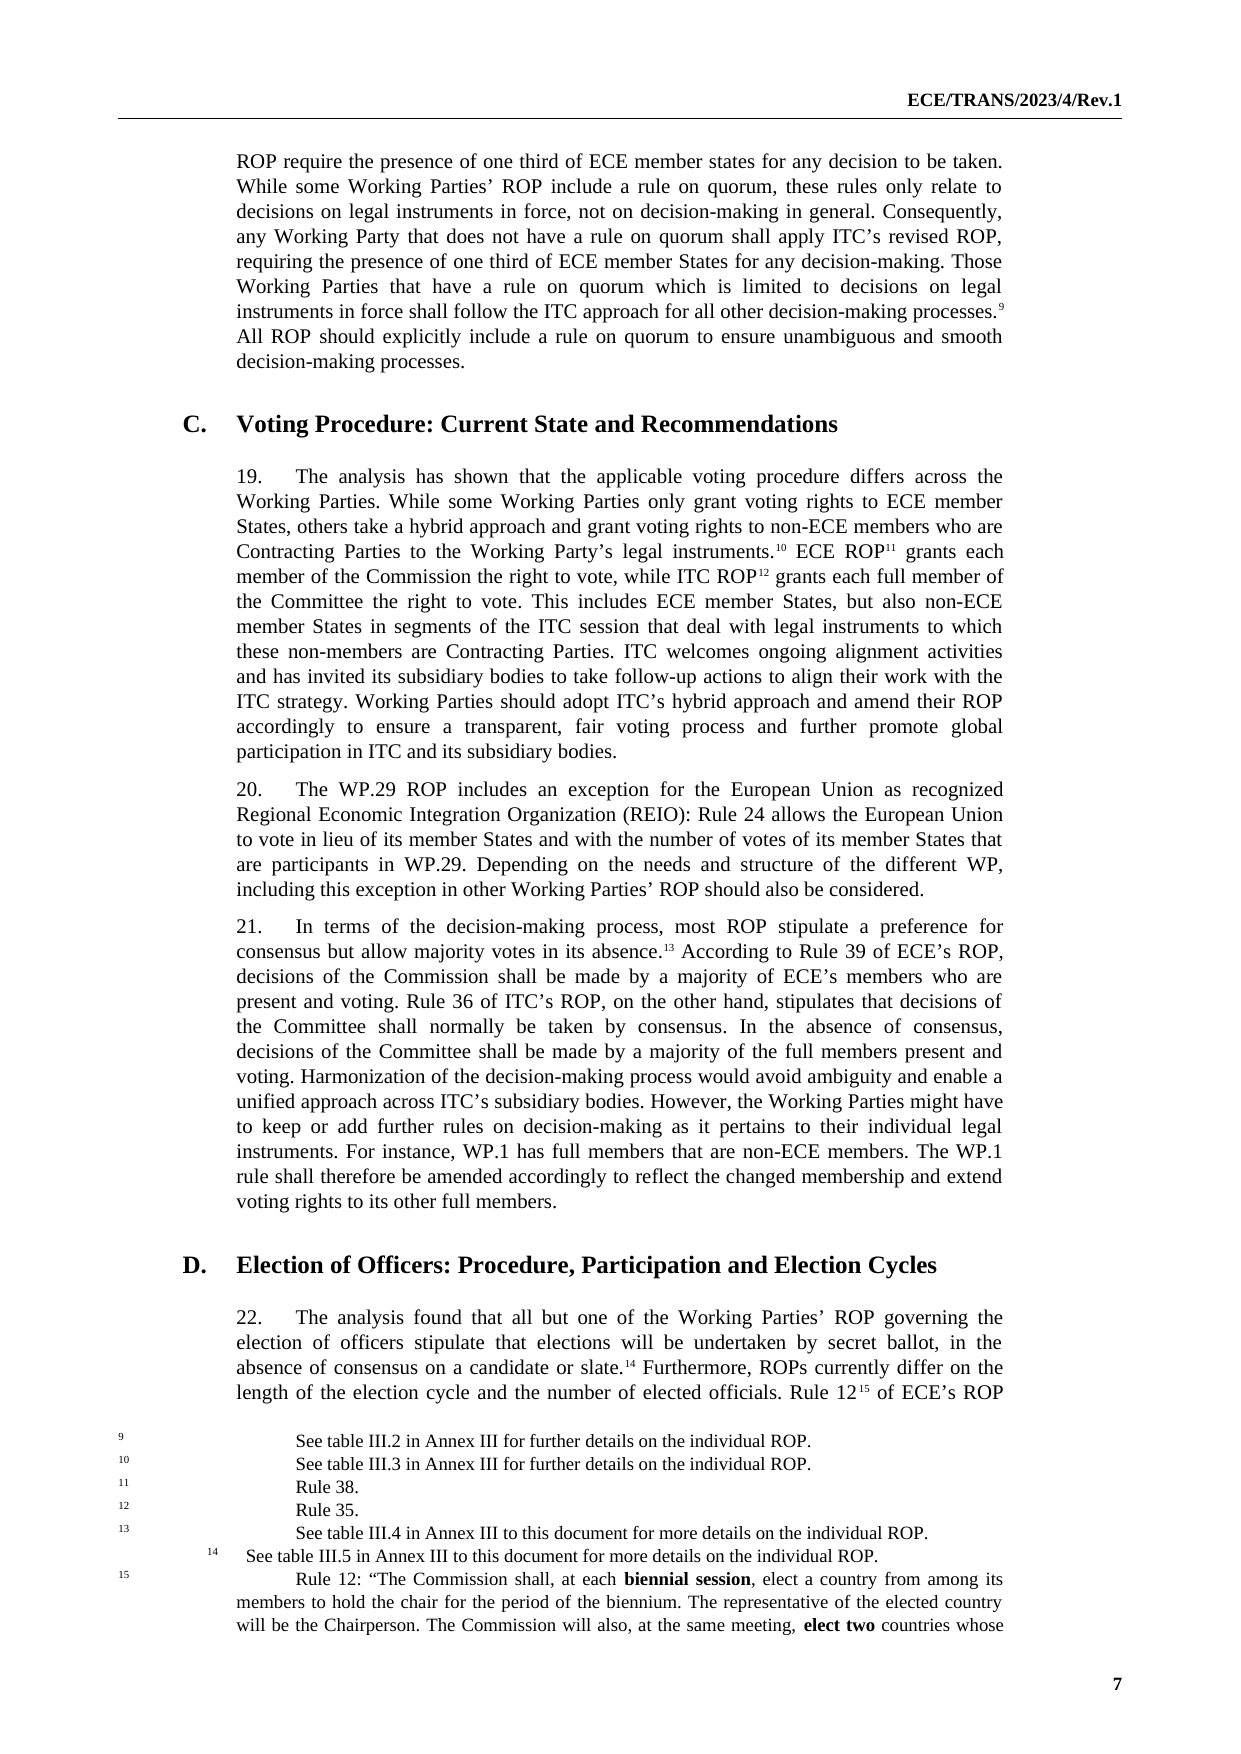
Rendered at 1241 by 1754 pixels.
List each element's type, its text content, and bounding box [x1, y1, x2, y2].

text 19. The analysis has shown that the applicable voting procedure differs across the Working Parties. While some Working Parties only grant voting rights to ECE member States, others take a hybrid approach and grant voting rights to non-ECE members who are Contracting Parties to the Working Party’s legal instruments. ECE ROP grants each member of the Commission the right to vote, while ITC ROP grants each full member of the Committee the right to vote. This includes ECE member States, but also non-ECE member States in segments of the ITC session that deal with legal instruments to which these non-members are Contracting Parties. ITC welcomes ongoing alignment activities and has invited its subsidiary bodies to take follow-up actions to align their work with the ITC strategy. Working Parties should adopt ITC’s hybrid approach and amend their ROP accordingly to ensure a transparent, fair voting process and further promote global participation in ITC and its subsidiary bodies. [236, 463, 1004, 763]
text 21. In terms of the decision-making process, most ROP stipulate a preference for consensus but allow majority votes in its absence. According to Rule 39 of ECE’s ROP, decisions of the Commission shall be made by a majority of ECE’s members who are present and voting. Rule 36 of ITC’s ROP, on the other hand, stipulates that decisions of the Committee shall normally be taken by consensus. In the absence of consensus, decisions of the Committee shall be made by a majority of the full members present and voting. Harmonization of the decision-making process would avoid ambiguity and enable a unified approach across ITC’s subsidiary bodies. However, the Working Parties might have to keep or add further rules on decision-making as it pertains to their individual legal instruments. For instance, WP.1 has full members that are non-ECE members. The WP.1 rule shall therefore be amended accordingly to reflect the changed membership and extend voting rights to its other full members. [236, 913, 1004, 1213]
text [236, 148, 1004, 373]
text 20. The WP.29 ROP includes an exception for the European Union as recognized Regional Economic Integration Organization (REIO): Rule 24 allows the European Union to vote in lieu of its member States and with the number of votes of its member States that are participants in WP.29. Depending on the needs and structure of the different WP, including this exception in other Working Parties’ ROP should also be considered. [236, 776, 1004, 901]
text D. Election of Officers: Procedure, Participation and Election Cycles [118, 1251, 1004, 1279]
text C. Voting Procedure: Current State and Recommendations [118, 410, 1004, 438]
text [236, 1304, 1004, 1404]
